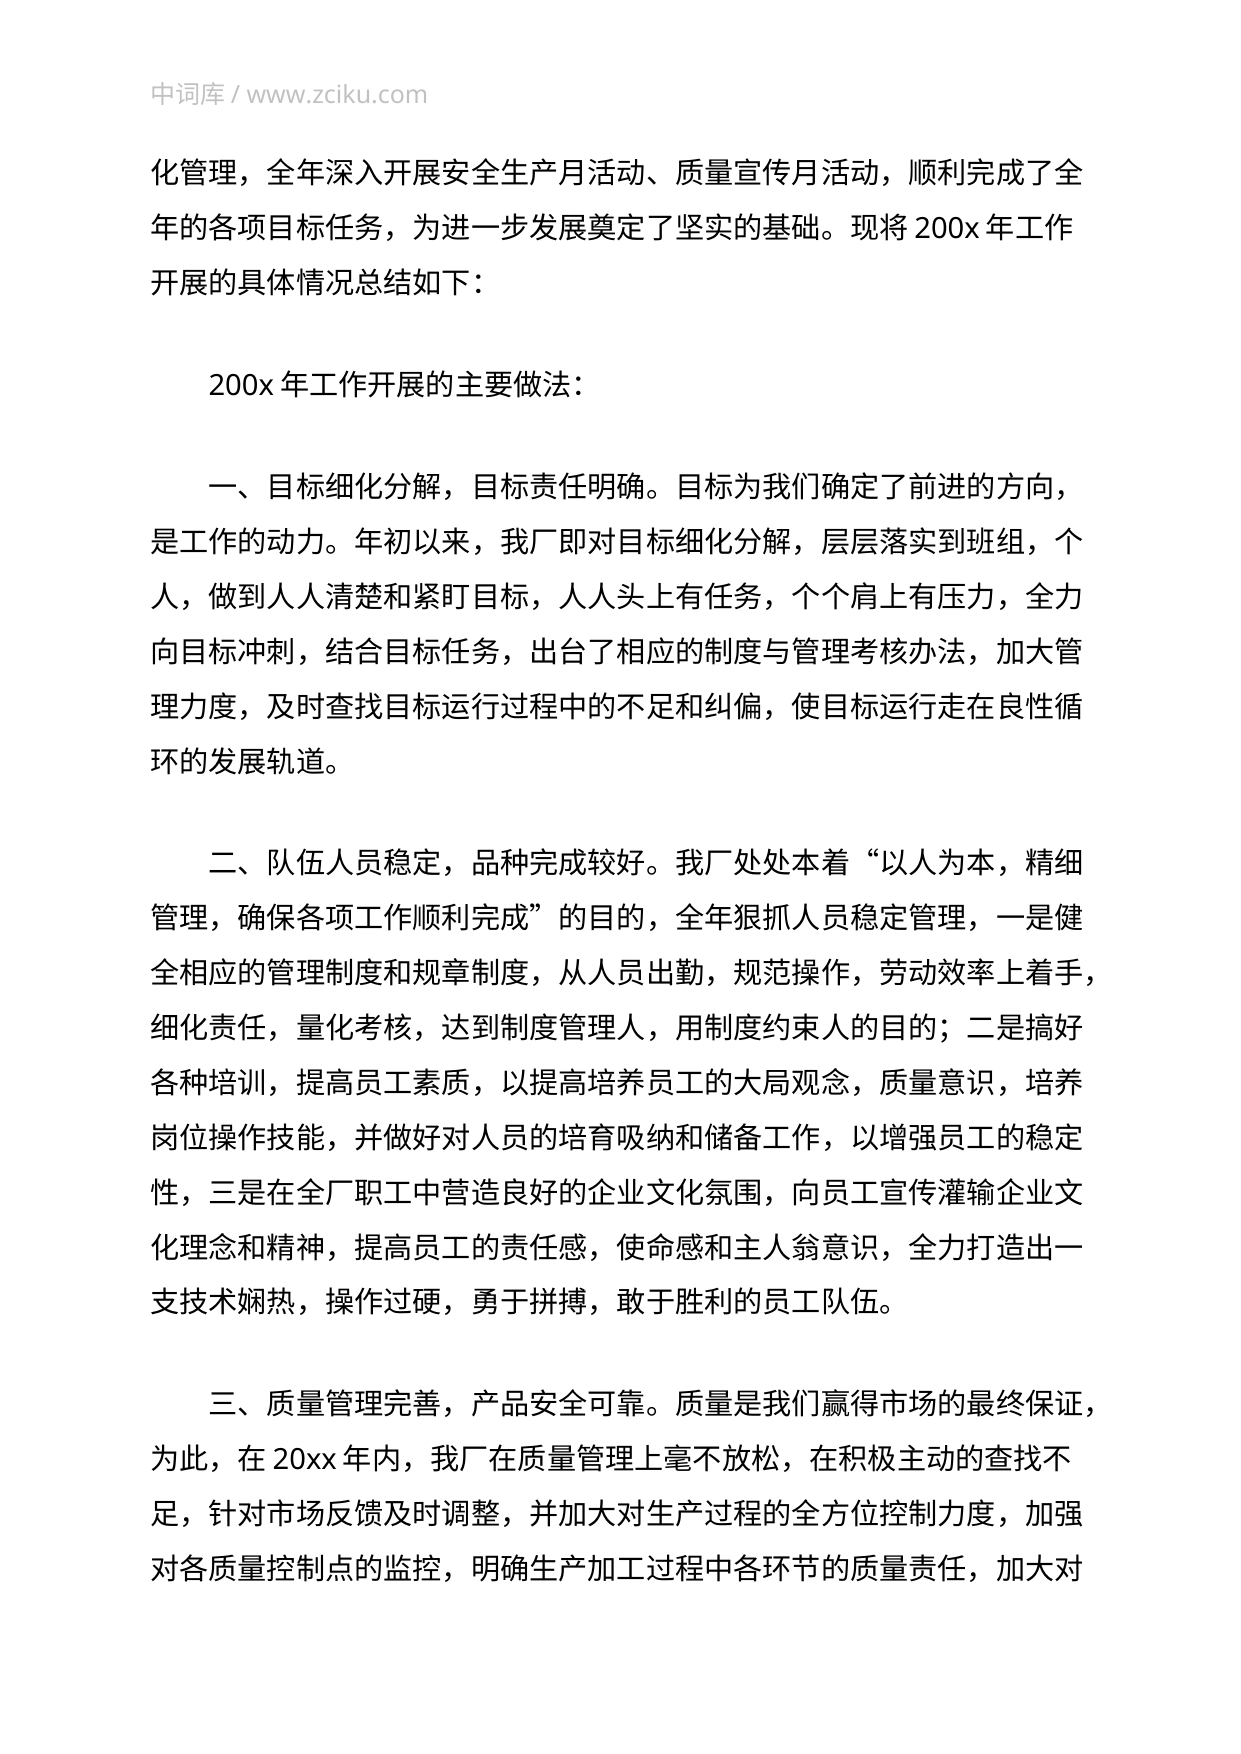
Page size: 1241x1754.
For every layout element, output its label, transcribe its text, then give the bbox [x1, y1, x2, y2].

text 一、目标细化分解，目标责任明确。目标为我们确定了前进的方向，是工作的动力。年初以来，我厂即对目标细化分解，层层落实到班组，个人，做到人人清楚和紧盯目标，人人头上有任务，个个肩上有压力，全力向目标冲刺，结合目标任务，出台了相应的制度与管理考核办法，加大管理力度，及时查找目标运行过程中的不足和纠偏，使目标运行走在良性循环的发展轨道。 [150, 464, 1090, 780]
text 二、队伍人员稳定，品种完成较好。我厂处处本着“以人为本，精细管理，确保各项工作顺利完成”的目的，全年狠抓人员稳定管理，一是健全相应的管理制度和规章制度，从人员出勤，规范操作，劳动效率上着手，细化责任，量化考核，达到制度管理人，用制度约束人的目的；二是搞好各种培训，提高员工素质，以提高培养员工的大局观念，质量意识，培养岗位操作技能，并做好对人员的培育吸纳和储备工作，以增强员工的稳定性，三是在全厂职工中营造良好的企业文化氛围，向员工宣传灌输企业文化理念和精神，提高员工的责任感，使命感和主人翁意识，全力打造出一支技术娴热，操作过硬，勇于拼搏，敢于胜利的员工队伍。 [150, 840, 1090, 1321]
text 200x年工作开展的主要做法： [150, 362, 1090, 404]
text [150, 1381, 1090, 1588]
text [150, 150, 1090, 302]
